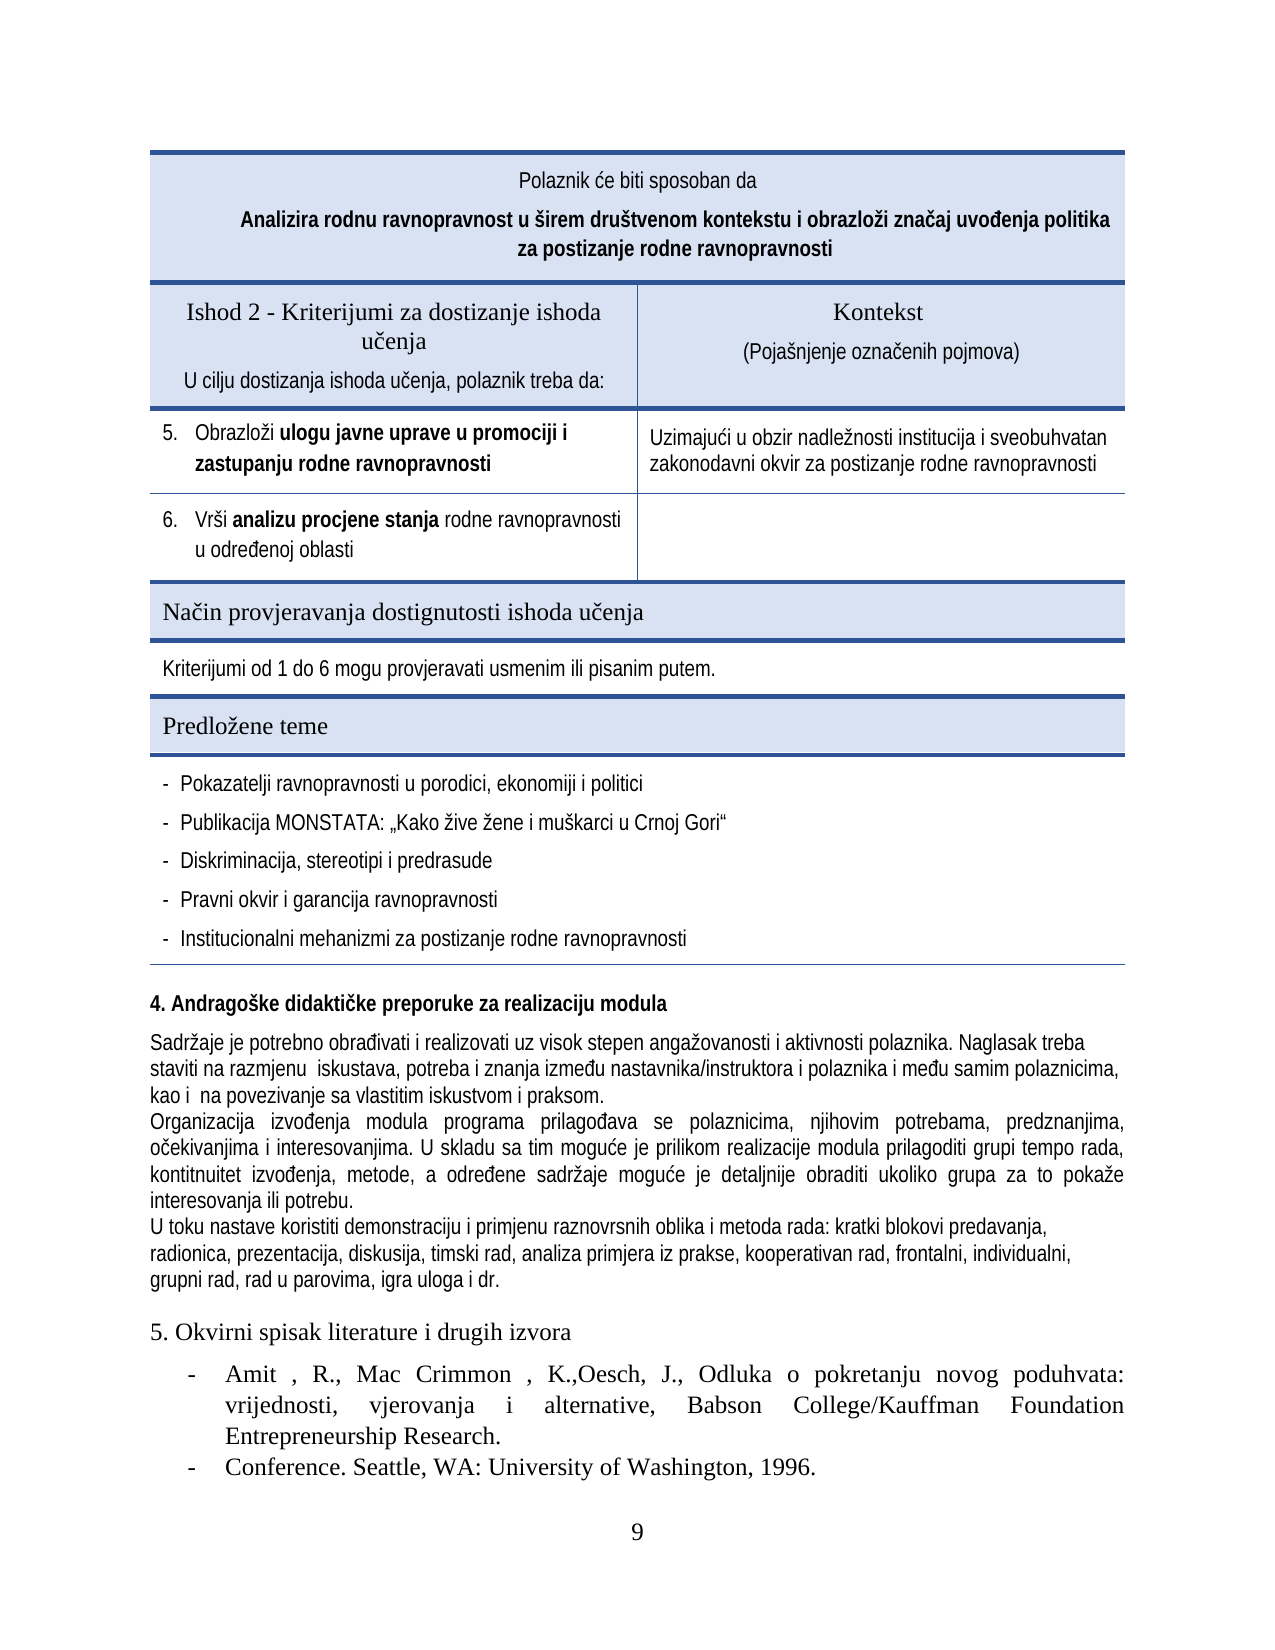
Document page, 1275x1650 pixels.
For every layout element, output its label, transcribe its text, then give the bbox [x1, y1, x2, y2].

list Amit , R., Mac Crimmon , K.,Oesch, J., Odluka o pokretanju novog poduhvata: vrijednosti, vjerovanja i alternative, Babson College/Kauffman Foundation Entrepreneurship Research. [187, 1359, 1125, 1449]
table_cell Pokazatelji ravnopravnosti u porodici, ekonomiji i politici Publikacija MONSTATA: „Kako žive žene i muškarci u Crnoj Gori“ Diskriminacija, stereotipi i predrasude Pravni okvir i garancija ravnopravnosti Institucionalni mehanizmi za postizanje rodne ravnopravnosti [150, 757, 1125, 964]
table_cell [150, 285, 637, 406]
table_cell Uzimajući u obzir nadležnosti institucija i sveobuhvatan zakonodavni okvir za postizanje rodne ravnopravnosti [638, 411, 1125, 493]
table_cell [638, 494, 1125, 579]
table_cell [150, 699, 1125, 752]
text 4. Andragoške didaktičke preporuke za realizaciju modula [150, 990, 1125, 1016]
table_cell Obrazloži ulogu javne uprave u promociji i zastupanju rodne ravnopravnosti [150, 411, 637, 493]
table_cell [638, 285, 1125, 406]
table_cell Kriterijumi od 1 do 6 mogu provjeravati usmenim ili pisanim putem. [150, 643, 1125, 694]
list Conference. Seattle, WA: University of Washington, 1996. [187, 1452, 1125, 1481]
text U toku nastave koristiti demonstraciju i primjenu raznovrsnih oblika i metoda rada: kratki blokovi predavanja, radionica, prezentacija, diskusija, timski rad, analiza primjera iz prakse, kooperativan rad, frontalni, individualni, grupni rad, rad u parovima, igra uloga i dr. [150, 1213, 1125, 1292]
table_header Analizira rodnu ravnopravnost u širem društvenom kontekstu i obrazloži značaj uvođenja politika za postizanje rodne ravnopravnosti [150, 155, 1125, 280]
text Sadržaje je potrebno obrađivati i realizovati uz visok stepen angažovanosti i aktivnosti polaznika. Naglasak treba staviti na razmjenu iskustava, potreba i znanja između nastavnika/instruktora i polaznika i među samim polaznicima, kao i na povezivanje sa vlastitim iskustvom i praksom. [150, 1029, 1125, 1108]
table_cell Vrši analizu procjene stanja rodne ravnopravnosti u određenoj oblasti [150, 494, 637, 579]
table_cell [150, 584, 1125, 638]
text Organizacija izvođenja modula programa prilagođava se polaznicima, njihovim potrebama, predznanjima, očekivanjima i interesovanjima. U skladu sa tim moguće je prilikom realizacije modula prilagoditi grupi tempo rada, kontitnuitet izvođenja, metode, a određene sadržaje moguće je detaljnije obraditi ukoliko grupa za to pokaže interesovanja ili potrebu. [150, 1108, 1125, 1213]
